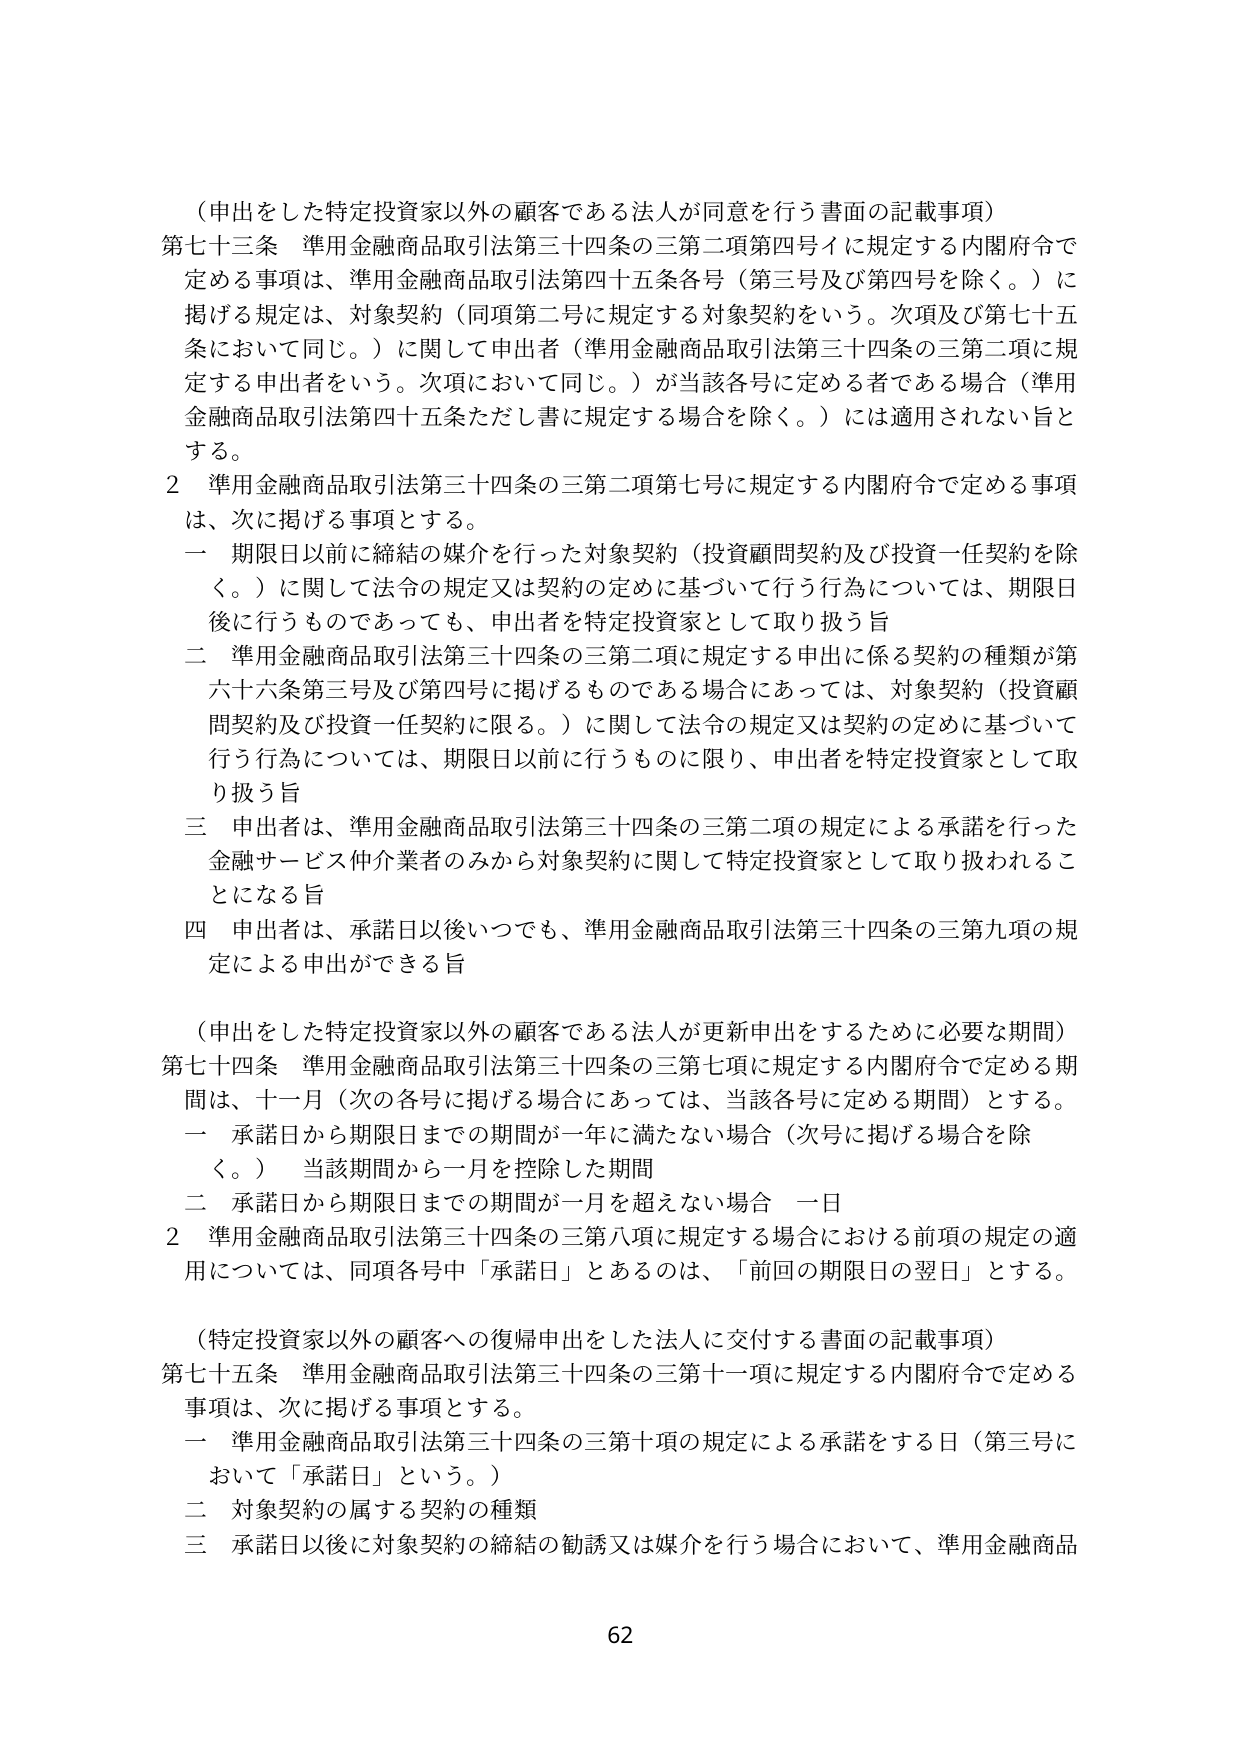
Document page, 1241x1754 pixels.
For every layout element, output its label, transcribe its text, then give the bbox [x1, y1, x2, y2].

text 二 準用金融商品取引法第三十四条の三第二項に規定する申出に係る契約の種類が第六十六条第三号及び第四号に掲げるものである場合にあっては、対象契約（投資顧問契約及び投資一任契約に限る。）に関して法令の規定又は契約の定めに基づいて行う行為については、期限日以前に行うものに限り、申出者を特定投資家として取り扱う旨 [184, 638, 1079, 809]
text 第七十三条 準用金融商品取引法第三十四条の三第二項第四号イに規定する内閣府令で定める事項は、準用金融商品取引法第四十五条各号（第三号及び第四号を除く。）に掲げる規定は、対象契約（同項第二号に規定する対象契約をいう。次項及び第七十五条において同じ。）に関して申出者（準用金融商品取引法第三十四条の三第二項に規定する申出者をいう。次項において同じ。）が当該各号に定める者である場合（準用金融商品取引法第四十五条ただし書に規定する場合を除く。）には適用されない旨とする。 [161, 228, 1079, 467]
text （特定投資家以外の顧客への復帰申出をした法人に交付する書面の記載事項） [184, 1321, 1079, 1355]
text （申出をした特定投資家以外の顧客である法人が更新申出をするために必要な期間） [184, 1014, 1079, 1048]
text 三 申出者は、準用金融商品取引法第三十四条の三第二項の規定による承諾を行った金融サービス仲介業者のみから対象契約に関して特定投資家として取り扱われることになる旨 [184, 809, 1079, 911]
text 一 期限日以前に締結の媒介を行った対象契約（投資顧問契約及び投資一任契約を除く。）に関して法令の規定又は契約の定めに基づいて行う行為については、期限日後に行うものであっても、申出者を特定投資家として取り扱う旨 [184, 535, 1079, 638]
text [184, 1526, 1079, 1560]
text 第七十五条 準用金融商品取引法第三十四条の三第十一項に規定する内閣府令で定める事項は、次に掲げる事項とする。 [161, 1355, 1079, 1424]
text 一 承諾日から期限日までの期間が一年に満たない場合（次号に掲げる場合を除く。） 当該期間から一月を控除した期間 [184, 1116, 1079, 1184]
text ２ 準用金融商品取引法第三十四条の三第八項に規定する場合における前項の規定の適用については、同項各号中「承諾日」とあるのは、「前回の期限日の翌日」とする。 [161, 1219, 1079, 1287]
text 四 申出者は、承諾日以後いつでも、準用金融商品取引法第三十四条の三第九項の規定による申出ができる旨 [184, 911, 1079, 979]
text 一 準用金融商品取引法第三十四条の三第十項の規定による承諾をする日（第三号において「承諾日」という。） [184, 1424, 1079, 1492]
text （申出をした特定投資家以外の顧客である法人が同意を行う書面の記載事項） [184, 194, 1079, 228]
text 第七十四条 準用金融商品取引法第三十四条の三第七項に規定する内閣府令で定める期間は、十一月（次の各号に掲げる場合にあっては、当該各号に定める期間）とする。 [161, 1048, 1079, 1116]
text ２ 準用金融商品取引法第三十四条の三第二項第七号に規定する内閣府令で定める事項は、次に掲げる事項とする。 [161, 467, 1079, 535]
text 二 承諾日から期限日までの期間が一月を超えない場合 一日 [184, 1184, 1079, 1219]
text 二 対象契約の属する契約の種類 [184, 1492, 1079, 1526]
